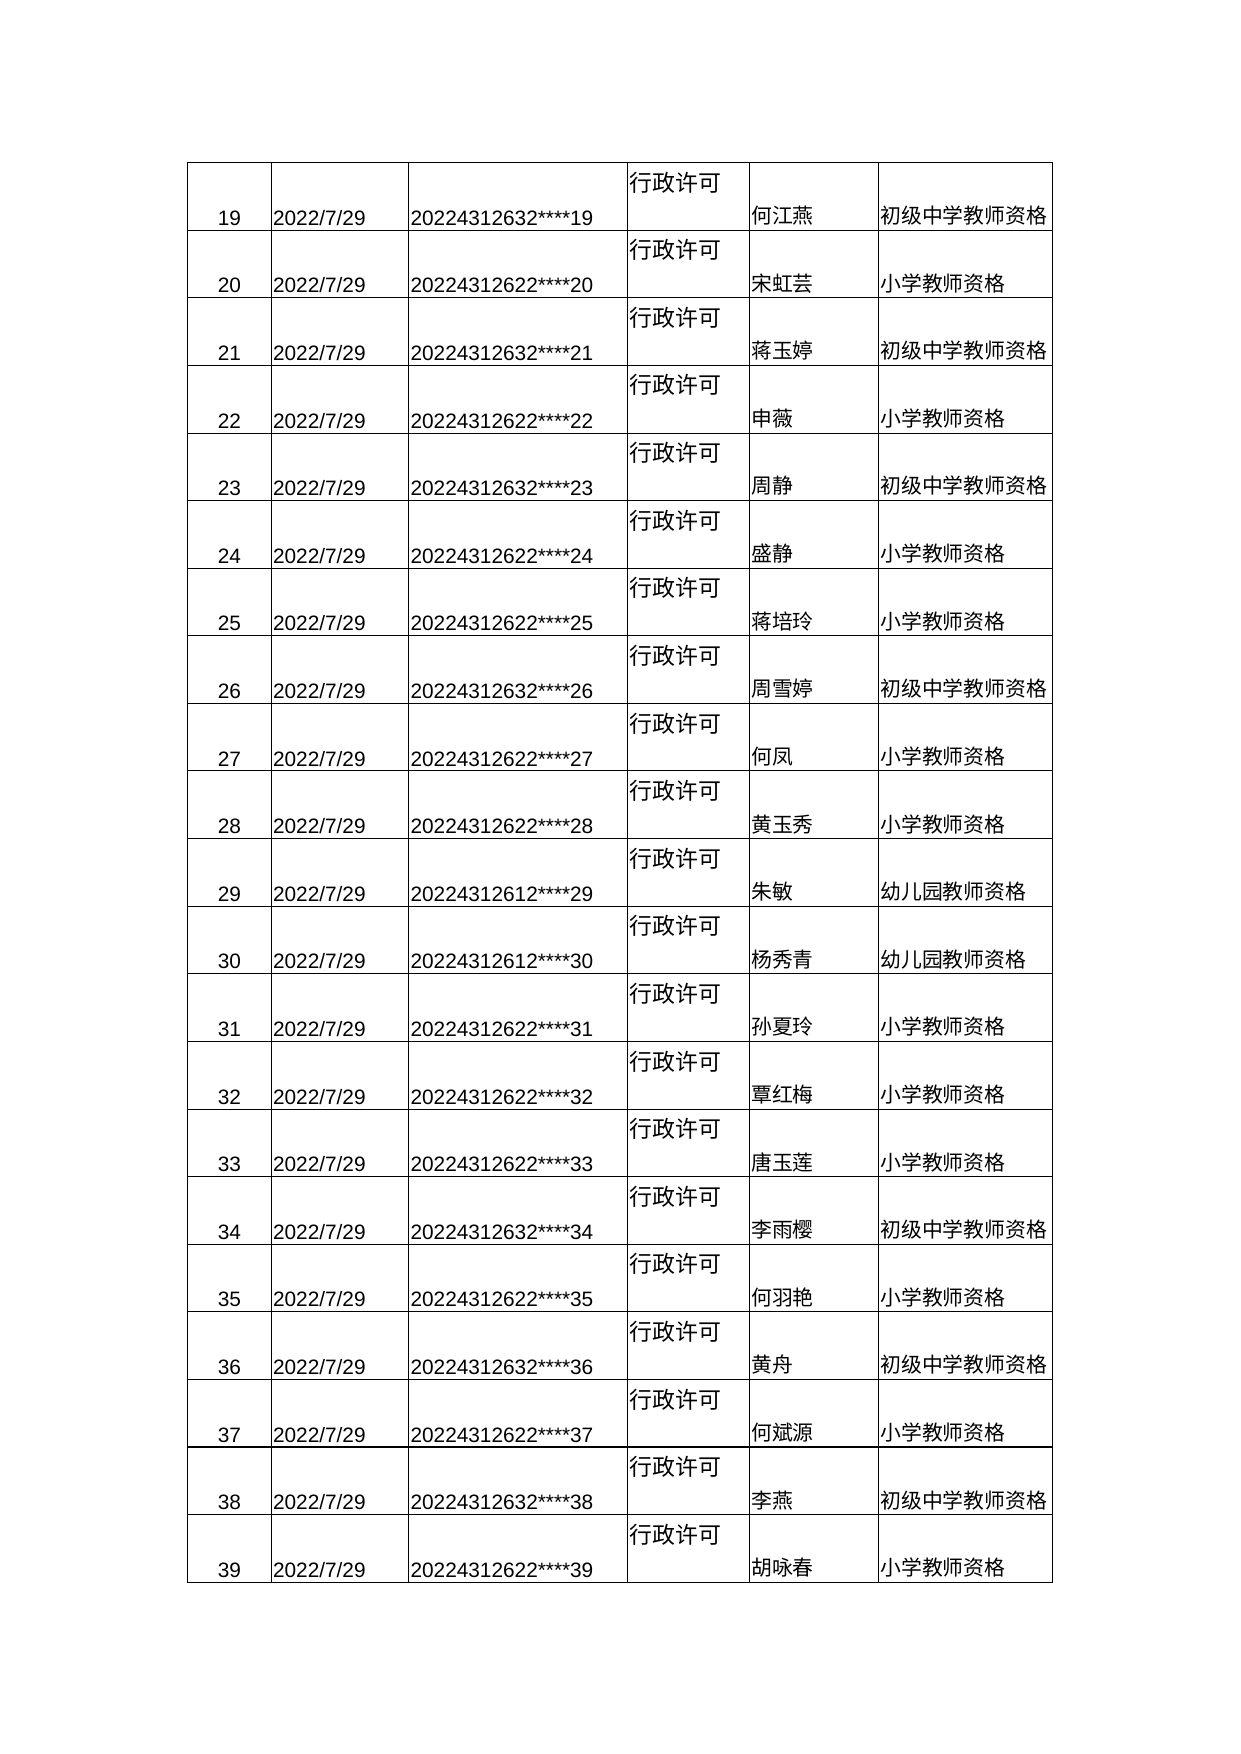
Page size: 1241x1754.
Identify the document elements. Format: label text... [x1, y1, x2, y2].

table_cell 盛静 [750, 501, 878, 568]
table_cell 2022/7/29 [272, 569, 408, 635]
table_cell 20224312622****28 [409, 771, 627, 838]
table_cell 20224312632****36 [409, 1312, 627, 1379]
table_cell 小学教师资格 [879, 1110, 1052, 1176]
table_cell 2022/7/29 [272, 434, 408, 500]
table_cell 2022/7/29 [272, 163, 408, 229]
table_cell 行政许可 [628, 1312, 749, 1379]
table_cell 20224312632****21 [409, 298, 627, 365]
table_cell 初级中学教师资格 [879, 298, 1052, 365]
table_cell 2022/7/29 [272, 1380, 408, 1446]
table_cell 行政许可 [628, 771, 749, 838]
table_cell 33 [188, 1110, 271, 1176]
table_cell 20224312622****31 [409, 974, 627, 1041]
table_cell 2022/7/29 [272, 636, 408, 703]
table_cell 初级中学教师资格 [879, 1177, 1052, 1244]
table_cell 20224312622****35 [409, 1245, 627, 1311]
table_cell 2022/7/29 [272, 1515, 408, 1582]
table_cell 初级中学教师资格 [879, 1448, 1052, 1514]
table_cell 2022/7/29 [272, 298, 408, 365]
table_cell 27 [188, 704, 271, 770]
table_cell 宋虹芸 [750, 231, 878, 297]
table_cell 行政许可 [628, 974, 749, 1041]
table_cell 何羽艳 [750, 1245, 878, 1311]
table_cell 胡咏春 [750, 1515, 878, 1582]
table_cell 蒋培玲 [750, 569, 878, 635]
table_cell 行政许可 [628, 636, 749, 703]
table_cell 小学教师资格 [879, 231, 1052, 297]
table_cell 小学教师资格 [879, 974, 1052, 1041]
table_cell 行政许可 [628, 1177, 749, 1244]
table_cell 行政许可 [628, 434, 749, 500]
table_cell 小学教师资格 [879, 1515, 1052, 1582]
table_cell 20224312622****25 [409, 569, 627, 635]
table_cell 黄玉秀 [750, 771, 878, 838]
table_cell 2022/7/29 [272, 771, 408, 838]
table_cell 2022/7/29 [272, 1042, 408, 1108]
table_cell 蒋玉婷 [750, 298, 878, 365]
table_cell 23 [188, 434, 271, 500]
table_cell 行政许可 [628, 501, 749, 568]
table_cell 36 [188, 1312, 271, 1379]
table_cell 初级中学教师资格 [879, 1312, 1052, 1379]
table_cell 2022/7/29 [272, 366, 408, 432]
table_cell 2022/7/29 [272, 1312, 408, 1379]
table_cell 初级中学教师资格 [879, 636, 1052, 703]
table_cell 行政许可 [628, 1245, 749, 1311]
table_cell 行政许可 [628, 1448, 749, 1514]
table_cell 李雨樱 [750, 1177, 878, 1244]
table_cell 幼儿园教师资格 [879, 907, 1052, 973]
table_cell 20224312622****32 [409, 1042, 627, 1108]
table_cell 孙夏玲 [750, 974, 878, 1041]
table_cell 2022/7/29 [272, 974, 408, 1041]
table_cell 20224312622****39 [409, 1515, 627, 1582]
table_cell 唐玉莲 [750, 1110, 878, 1176]
table_cell 行政许可 [628, 1515, 749, 1582]
table_cell 25 [188, 569, 271, 635]
table_cell 22 [188, 366, 271, 432]
table_cell 32 [188, 1042, 271, 1108]
table_cell 20224312622****37 [409, 1380, 627, 1446]
table_cell 2022/7/29 [272, 907, 408, 973]
table_cell 黄舟 [750, 1312, 878, 1379]
table_cell 2022/7/29 [272, 1110, 408, 1176]
table_cell 行政许可 [628, 569, 749, 635]
table_cell 20224312612****30 [409, 907, 627, 973]
table_cell 34 [188, 1177, 271, 1244]
table_cell 何凤 [750, 704, 878, 770]
table_cell 37 [188, 1380, 271, 1446]
table_cell 24 [188, 501, 271, 568]
table_cell 20224312622****27 [409, 704, 627, 770]
table_cell 李燕 [750, 1448, 878, 1514]
table_cell 小学教师资格 [879, 1380, 1052, 1446]
table_cell 20224312632****19 [409, 163, 627, 229]
table_cell 29 [188, 839, 271, 906]
table_cell 小学教师资格 [879, 569, 1052, 635]
table_cell 行政许可 [628, 231, 749, 297]
table_cell 周静 [750, 434, 878, 500]
table_cell 21 [188, 298, 271, 365]
table_cell 20224312632****23 [409, 434, 627, 500]
table_cell 20224312622****22 [409, 366, 627, 432]
table_cell 何斌源 [750, 1380, 878, 1446]
table_cell 朱敏 [750, 839, 878, 906]
table_cell 小学教师资格 [879, 501, 1052, 568]
table_cell 2022/7/29 [272, 839, 408, 906]
table_cell 20224312632****38 [409, 1448, 627, 1514]
table_cell 26 [188, 636, 271, 703]
table_cell 初级中学教师资格 [879, 434, 1052, 500]
table_cell 小学教师资格 [879, 1042, 1052, 1108]
table_cell 行政许可 [628, 1110, 749, 1176]
table_cell 小学教师资格 [879, 1245, 1052, 1311]
table_cell 初级中学教师资格 [879, 163, 1052, 229]
table_cell 20224312632****34 [409, 1177, 627, 1244]
table_cell 39 [188, 1515, 271, 1582]
table_cell 20224312632****26 [409, 636, 627, 703]
table_cell 小学教师资格 [879, 771, 1052, 838]
table_cell 行政许可 [628, 839, 749, 906]
table_cell 35 [188, 1245, 271, 1311]
table_cell 杨秀青 [750, 907, 878, 973]
table_cell 19 [188, 163, 271, 229]
table_cell 38 [188, 1448, 271, 1514]
table_cell 20224312612****29 [409, 839, 627, 906]
table_cell 行政许可 [628, 163, 749, 229]
table_cell 行政许可 [628, 704, 749, 770]
table_cell 行政许可 [628, 298, 749, 365]
table_cell 申薇 [750, 366, 878, 432]
table_cell 小学教师资格 [879, 704, 1052, 770]
table_cell 周雪婷 [750, 636, 878, 703]
table_cell 20224312622****24 [409, 501, 627, 568]
table_cell 20 [188, 231, 271, 297]
table_cell 28 [188, 771, 271, 838]
table_cell 20224312622****20 [409, 231, 627, 297]
table_cell 行政许可 [628, 1042, 749, 1108]
table_cell 行政许可 [628, 1380, 749, 1446]
table_cell 何江燕 [750, 163, 878, 229]
table_cell 幼儿园教师资格 [879, 839, 1052, 906]
table_cell 2022/7/29 [272, 231, 408, 297]
table_cell 2022/7/29 [272, 1177, 408, 1244]
table_cell 2022/7/29 [272, 1245, 408, 1311]
table_cell 31 [188, 974, 271, 1041]
table_cell 行政许可 [628, 366, 749, 432]
table_cell 行政许可 [628, 907, 749, 973]
table_cell 2022/7/29 [272, 1448, 408, 1514]
table_cell 2022/7/29 [272, 501, 408, 568]
table_cell 2022/7/29 [272, 704, 408, 770]
table_cell 30 [188, 907, 271, 973]
table_cell 覃红梅 [750, 1042, 878, 1108]
table_cell 20224312622****33 [409, 1110, 627, 1176]
table_cell 小学教师资格 [879, 366, 1052, 432]
